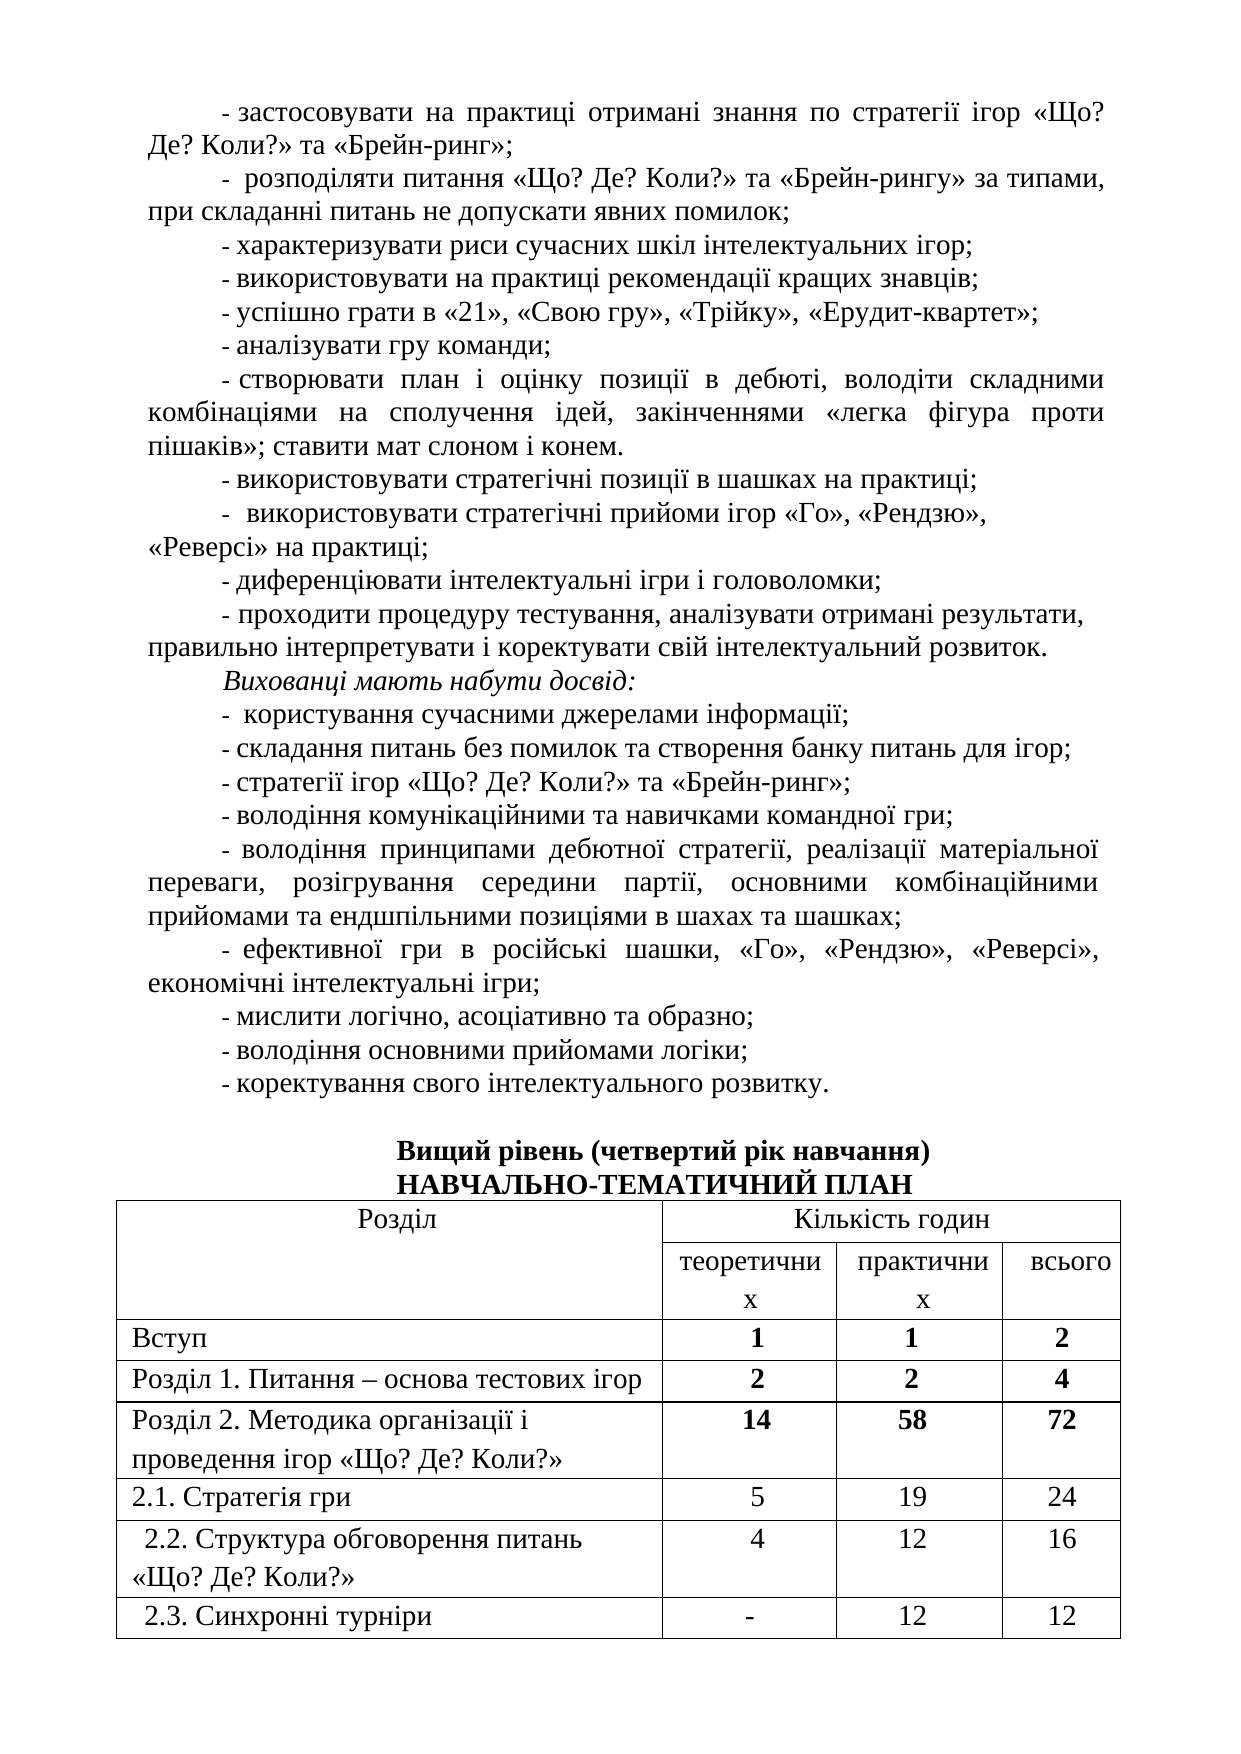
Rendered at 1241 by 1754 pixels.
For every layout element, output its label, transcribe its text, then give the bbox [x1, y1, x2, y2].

list ефективної гри в російські шашки, «Го», «Рендзю», «Реверсі», економічні інтелектуальні ігри; [148, 931, 1099, 998]
table_cell 19 [837, 1479, 1002, 1520]
list використовувати стратегічні прийоми ігор «Го», «Рендзю», «Реверсі» на практиці; [148, 495, 1106, 562]
list використовувати на практиці рекомендації кращих знавців; [221, 260, 1122, 294]
table_cell - [663, 1598, 836, 1638]
list проходити процедуру тестування, аналізувати отримані результати, правильно інтерпретувати і коректувати свій інтелектуальний розвиток. [148, 596, 1105, 663]
table_cell 4 [1003, 1361, 1120, 1401]
list коректування свого інтелектуального розвитку. [221, 1066, 1122, 1099]
table_cell 2.3. Синхронні турніри [117, 1598, 662, 1638]
list успішно грати в «21», «Свою гру», «Трійку», «Ерудит-квартет»; [221, 294, 1122, 327]
table_cell 2 [1003, 1320, 1120, 1360]
list диференціювати інтелектуальні ігри і головоломки; [221, 562, 1122, 596]
table_cell 12 [837, 1598, 1002, 1638]
table_cell всього [1003, 1243, 1120, 1319]
table_cell 2 [837, 1361, 1002, 1401]
table_header Розділ [117, 1201, 662, 1319]
table_header Кількість годин [663, 1201, 1120, 1242]
table_cell 2 [663, 1361, 836, 1401]
table_cell Вступ [117, 1320, 662, 1360]
list володіння основними прийомами логіки; [221, 1032, 1122, 1066]
table_cell 2.2. Структура обговорення питань «Що? Де? Коли?» [117, 1521, 662, 1597]
table_cell Розділ 1. Питання – основа тестових ігор [117, 1361, 662, 1401]
table_cell 2.1. Стратегія гри [117, 1479, 662, 1520]
list аналізувати гру команди; [221, 327, 1122, 361]
table_cell 72 [1003, 1403, 1120, 1478]
table_cell теоретичних [663, 1243, 836, 1319]
table_cell 12 [837, 1521, 1002, 1597]
table_cell 16 [1003, 1521, 1120, 1597]
list володіння комунікаційними та навичками командної гри; [221, 797, 1122, 831]
table_cell 1 [663, 1320, 836, 1360]
list стратегії ігор «Що? Де? Коли?» та «Брейн-ринг»; [221, 764, 1122, 797]
list характеризувати риси сучасних шкіл інтелектуальних ігор; [221, 227, 1122, 260]
text Вихованці мають набути досвід: [223, 663, 1122, 697]
list розподіляти питання «Що? Де? Коли?» та «Брейн-рингу» за типами, при складанні питань не допускати явних помилок; [148, 161, 1106, 227]
table_cell 5 [663, 1479, 836, 1520]
table_cell 1 [837, 1320, 1002, 1360]
table_cell 4 [663, 1521, 836, 1597]
table_cell 58 [837, 1403, 1002, 1478]
list користування сучасними джерелами інформації; [221, 697, 1122, 730]
list складання питань без помилок та створення банку питань для ігор; [221, 730, 1122, 764]
text Вищий рівень (четвертий рік навчання) [396, 1133, 941, 1167]
list створювати план і оцінку позиції в дебюті, володіти складними комбінаціями на сполучення ідей, закінченнями «легка фігура проти пішаків»; ставити мат слоном і конем. [148, 361, 1106, 462]
table_cell 12 [1003, 1598, 1120, 1638]
table_cell 24 [1003, 1479, 1120, 1520]
table_cell практичних [837, 1243, 1002, 1319]
table_cell 14 [663, 1403, 836, 1478]
list використовувати стратегічні позиції в шашках на практиці; [221, 462, 1122, 495]
table_cell Розділ 2. Методика організації і проведення ігор «Що? Де? Коли?» [117, 1403, 662, 1478]
list володіння принципами дебютної стратегії, реалізації матеріальної переваги, розігрування середини партії, основними комбінаційними прийомами та ендшпільними позиціями в шахах та шашках; [148, 831, 1099, 931]
list застосовувати на практиці отримані знання по стратегії ігор «Що? Де? Коли?» та «Брейн-ринг»; [148, 94, 1105, 161]
text НАВЧАЛЬНО-ТЕМАТИЧНИЙ ПЛАН [396, 1167, 941, 1200]
list мислити логічно, асоціативно та образно; [221, 998, 1122, 1032]
